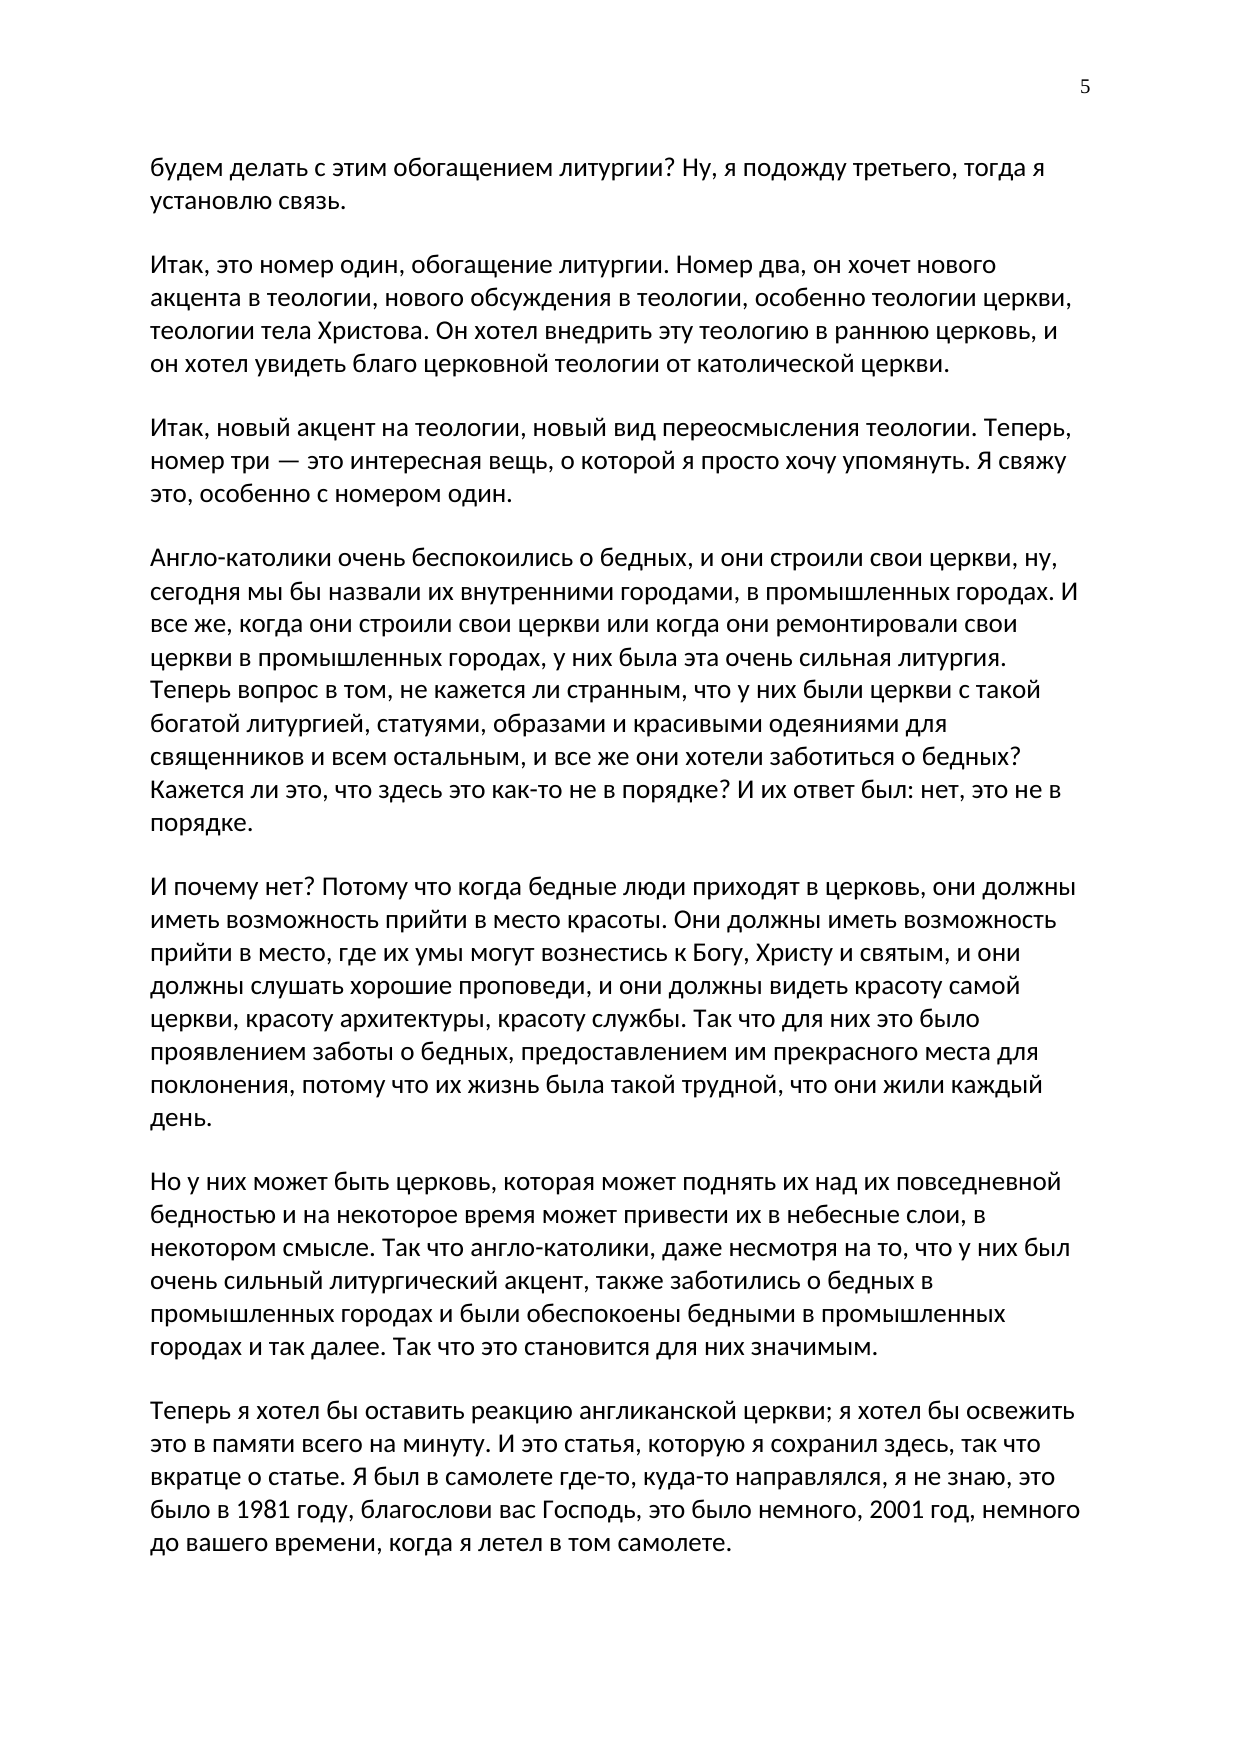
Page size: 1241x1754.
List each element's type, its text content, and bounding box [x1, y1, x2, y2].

text Итак, это номер один, обогащение литургии. Номер два, он хочет нового акцента в теологии, нового обсуждения в теологии, особенно теологии церкви, теологии тела Христова. Он хотел внедрить эту теологию в раннюю церковь, и он хотел увидеть благо церковной теологии от католической церкви. [150, 247, 1090, 379]
text И почему нет? Потому что когда бедные люди приходят в церковь, они должны иметь возможность прийти в место красоты. Они должны иметь возможность прийти в место, где их умы могут вознестись к Богу, Христу и святым, и они должны слушать хорошие проповеди, и они должны видеть красоту самой церкви, красоту архитектуры, красоту службы. Так что для них это было проявлением заботы о бедных, предоставлением им прекрасного места для поклонения, потому что их жизнь была такой трудной, что они жили каждый день. [150, 869, 1090, 1133]
text Теперь я хотел бы оставить реакцию англиканской церкви; я хотел бы освежить это в памяти всего на минуту. И это статья, которую я сохранил здесь, так что вкратце о статье. Я был в самолете где-то, куда-то направлялся, я не знаю, это было в 1981 году, благослови вас Господь, это было немного, 2001 год, немного до вашего времени, когда я летел в том самолете. [150, 1393, 1090, 1559]
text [150, 150, 1090, 216]
text Итак, новый акцент на теологии, новый вид переосмысления теологии. Теперь, номер три — это интересная вещь, о которой я просто хочу упомянуть. Я свяжу это, особенно с номером один. [150, 410, 1090, 509]
text Англо-католики очень беспокоились о бедных, и они строили свои церкви, ну, сегодня мы бы назвали их внутренними городами, в промышленных городах. И все же, когда они строили свои церкви или когда они ремонтировали свои церкви в промышленных городах, у них была эта очень сильная литургия. Теперь вопрос в том, не кажется ли странным, что у них были церкви с такой богатой литургией, статуями, образами и красивыми одеяниями для священников и всем остальным, и все же они хотели заботиться о бедных? Кажется ли это, что здесь это как-то не в порядке? И их ответ был: нет, это не в порядке. [150, 541, 1090, 838]
text Но у них может быть церковь, которая может поднять их над их повседневной бедностью и на некоторое время может привести их в небесные слои, в некотором смысле. Так что англо-католики, даже несмотря на то, что у них был очень сильный литургический акцент, также заботились о бедных в промышленных городах и были обеспокоены бедными в промышленных городах и так далее. Так что это становится для них значимым. [150, 1164, 1090, 1362]
